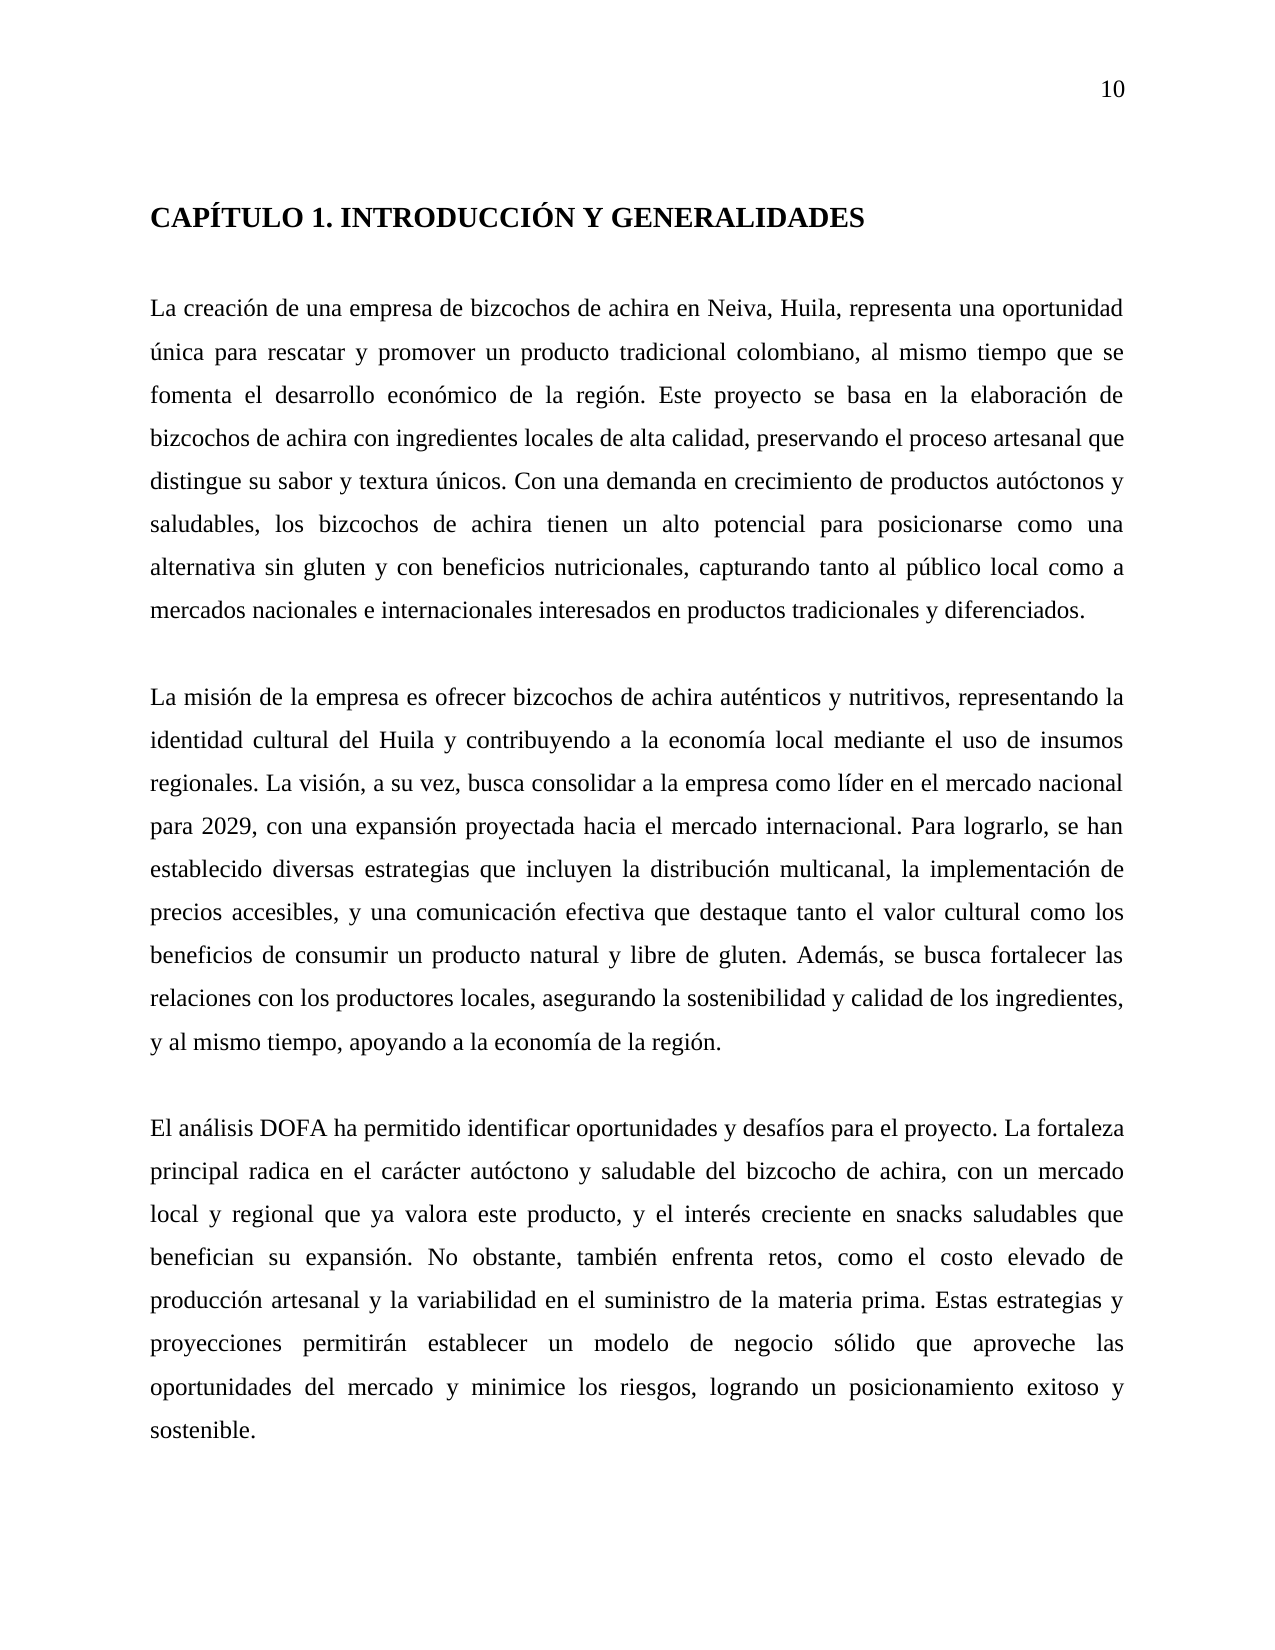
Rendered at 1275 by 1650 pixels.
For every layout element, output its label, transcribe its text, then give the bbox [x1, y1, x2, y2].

text La creación de una empresa de bizcochos de achira en Neiva, Huila, representa una oportunidad única para rescatar y promover un producto tradicional colombiano, al mismo tiempo que se fomenta el desarrollo económico de la región. Este proyecto se basa en la elaboración de bizcochos de achira con ingredientes locales de alta calidad, preservando el proceso artesanal que distingue su sabor y textura únicos. Con una demanda en crecimiento de productos autóctonos y saludables, los bizcochos de achira tienen un alto potencial para posicionarse como una alternativa sin gluten y con beneficios nutricionales, capturando tanto al público local como a mercados nacionales e internacionales interesados en productos tradicionales y diferenciados. [150, 293, 1125, 624]
text El análisis DOFA ha permitido identificar oportunidades y desafíos para el proyecto. La fortaleza principal radica en el carácter autóctono y saludable del bizcocho de achira, con un mercado local y regional que ya valora este producto, y el interés creciente en snacks saludables que benefician su expansión. No obstante, también enfrenta retos, como el costo elevado de producción artesanal y la variabilidad en el suministro de la materia prima. Estas estrategias y proyecciones permitirán establecer un modelo de negocio sólido que aproveche las oportunidades del mercado y minimice los riesgos, logrando un posicionamiento exitoso y sostenible. [150, 1113, 1125, 1443]
subtitle CAPÍTULO 1. INTRODUCCIÓN Y GENERALIDADES [150, 200, 1125, 233]
text La misión de la empresa es ofrecer bizcochos de achira auténticos y nutritivos, representando la identidad cultural del Huila y contribuyendo a la economía local mediante el uso de insumos regionales. La visión, a su vez, busca consolidar a la empresa como líder en el mercado nacional para 2029, con una expansión proyectada hacia el mercado internacional. Para lograrlo, se han establecido diversas estrategias que incluyen la distribución multicanal, la implementación de precios accesibles, y una comunicación efectiva que destaque tanto el valor cultural como los beneficios de consumir un producto natural y libre de gluten. Además, se busca fortalecer las relaciones con los productores locales, asegurando la sostenibilidad y calidad de los ingredientes, y al mismo tiempo, apoyando a la economía de la región. [150, 682, 1125, 1055]
